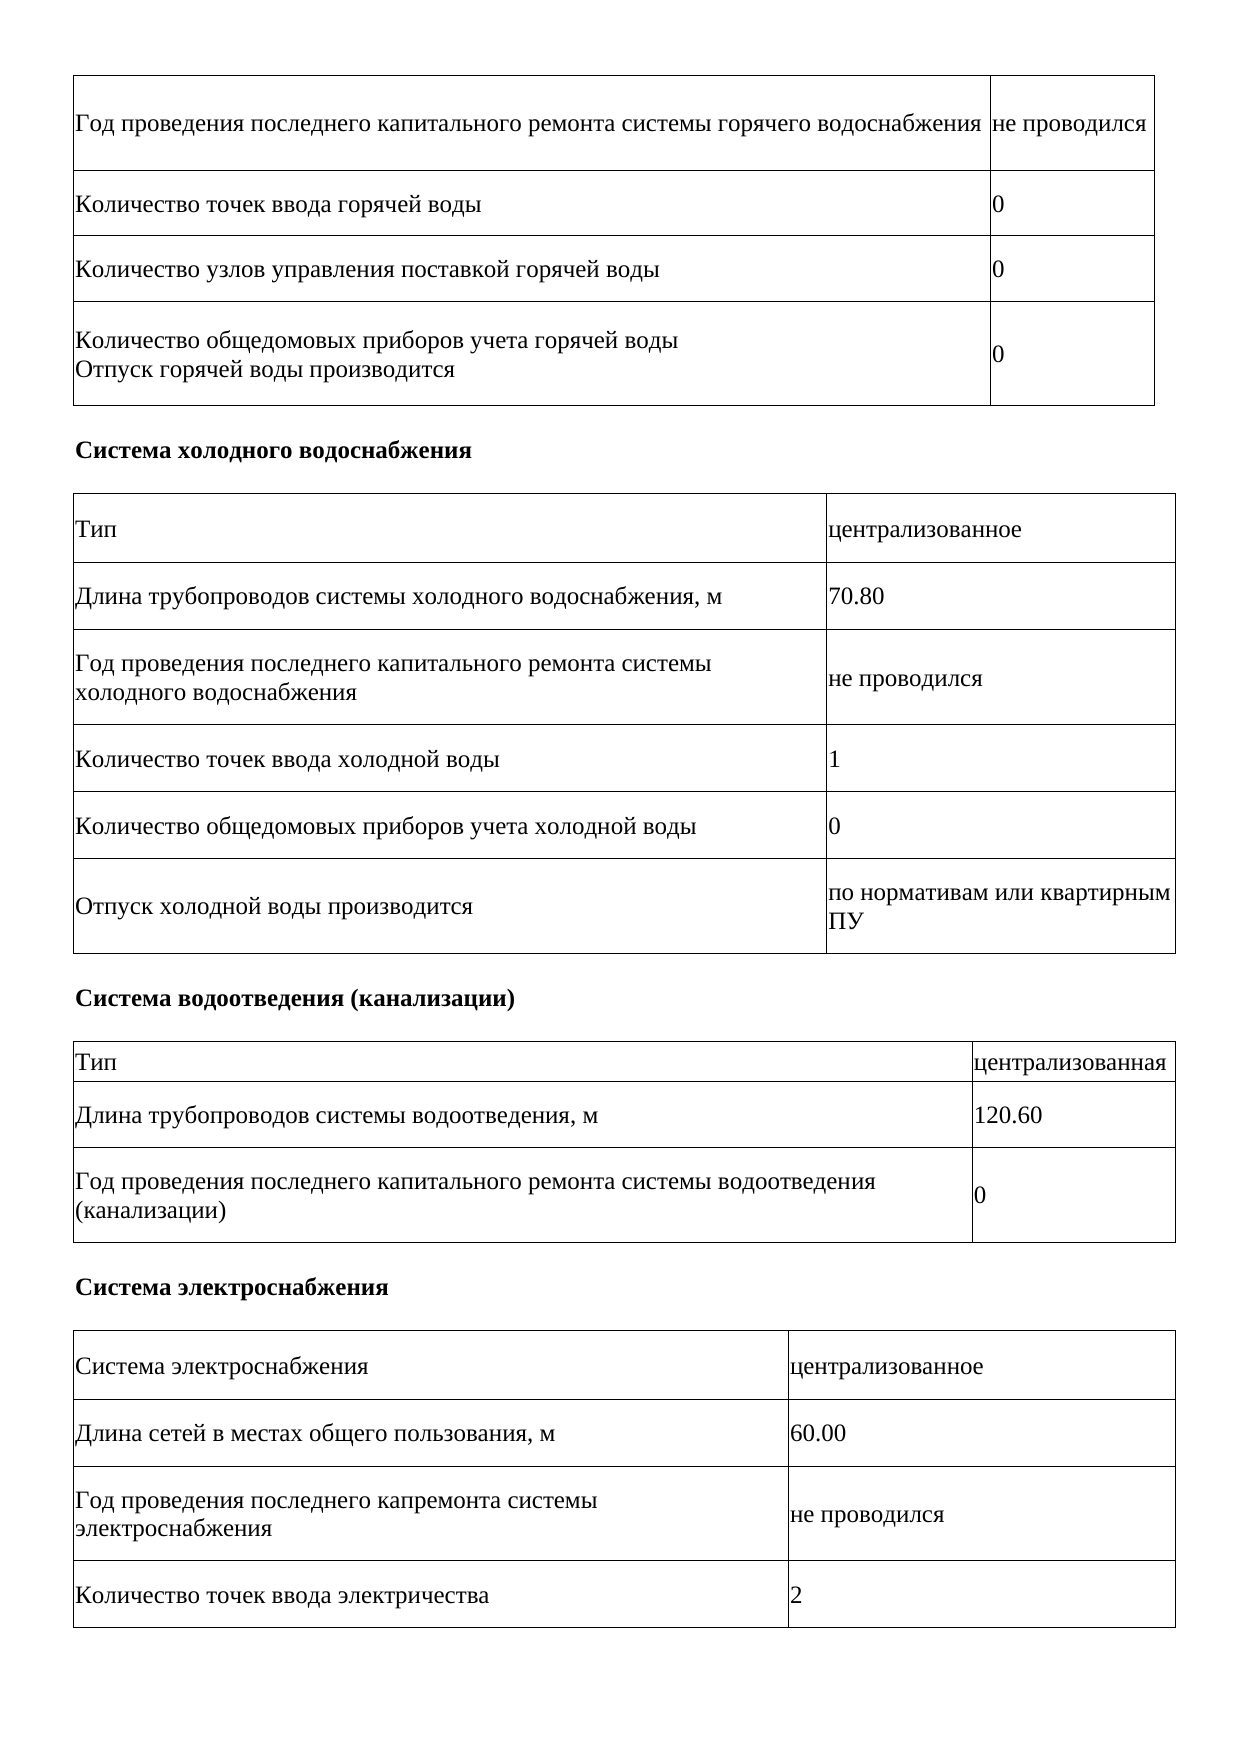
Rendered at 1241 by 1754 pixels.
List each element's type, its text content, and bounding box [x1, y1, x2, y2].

table_header Тип [74, 1042, 972, 1081]
table_cell не проводился [789, 1467, 1175, 1560]
table_cell 0 [991, 171, 1154, 235]
table_cell Длина сетей в местах общего пользования, м [74, 1400, 788, 1466]
table_cell не проводился [991, 76, 1154, 169]
table_cell 70.80 [827, 563, 1175, 629]
table_cell 0 [827, 792, 1175, 858]
table_cell 0 [973, 1148, 1175, 1242]
table_header Система электроснабжения [74, 1331, 788, 1399]
text Система электроснабжения [75, 1272, 1165, 1301]
table_cell 0 [991, 302, 1154, 405]
table_header централизованное [827, 494, 1175, 562]
text Система холодного водоснабжения [75, 435, 1165, 464]
table_cell Количество точек ввода электричества [74, 1561, 788, 1627]
table_cell 2 [789, 1561, 1175, 1627]
table_header Тип [74, 494, 826, 562]
table_cell Год проведения последнего капитального ремонта системы водоотведения (канализации) [74, 1148, 972, 1242]
table_cell Количество узлов управления поставкой горячей воды [74, 236, 990, 301]
table_cell Год проведения последнего капитального ремонта системы горячего водоснабжения [74, 76, 990, 169]
table_cell Длина трубопроводов системы водоотведения, м [74, 1082, 972, 1147]
table_cell Отпуск холодной воды производится [74, 859, 826, 953]
text Система водоотведения (канализации) [75, 983, 1165, 1012]
table_cell Количество общедомовых приборов учета горячей воды Отпуск горячей воды производится [74, 302, 990, 405]
table_cell 60.00 [789, 1400, 1175, 1466]
table_header централизованное [789, 1331, 1175, 1399]
table_cell по нормативам или квартирным ПУ [827, 859, 1175, 953]
table_cell Длина трубопроводов системы холодного водоснабжения, м [74, 563, 826, 629]
table_cell Год проведения последнего капитального ремонта системы холодного водоснабжения [74, 630, 826, 724]
table_cell Год проведения последнего капремонта системы электроснабжения [74, 1467, 788, 1560]
table_cell Количество общедомовых приборов учета холодной воды [74, 792, 826, 858]
table_header централизованная [973, 1042, 1175, 1081]
table_cell 120.60 [973, 1082, 1175, 1147]
table_cell 0 [991, 236, 1154, 301]
table_cell Количество точек ввода горячей воды [74, 171, 990, 235]
table_cell Количество точек ввода холодной воды [74, 725, 826, 791]
table_cell 1 [827, 725, 1175, 791]
table_cell не проводился [827, 630, 1175, 724]
